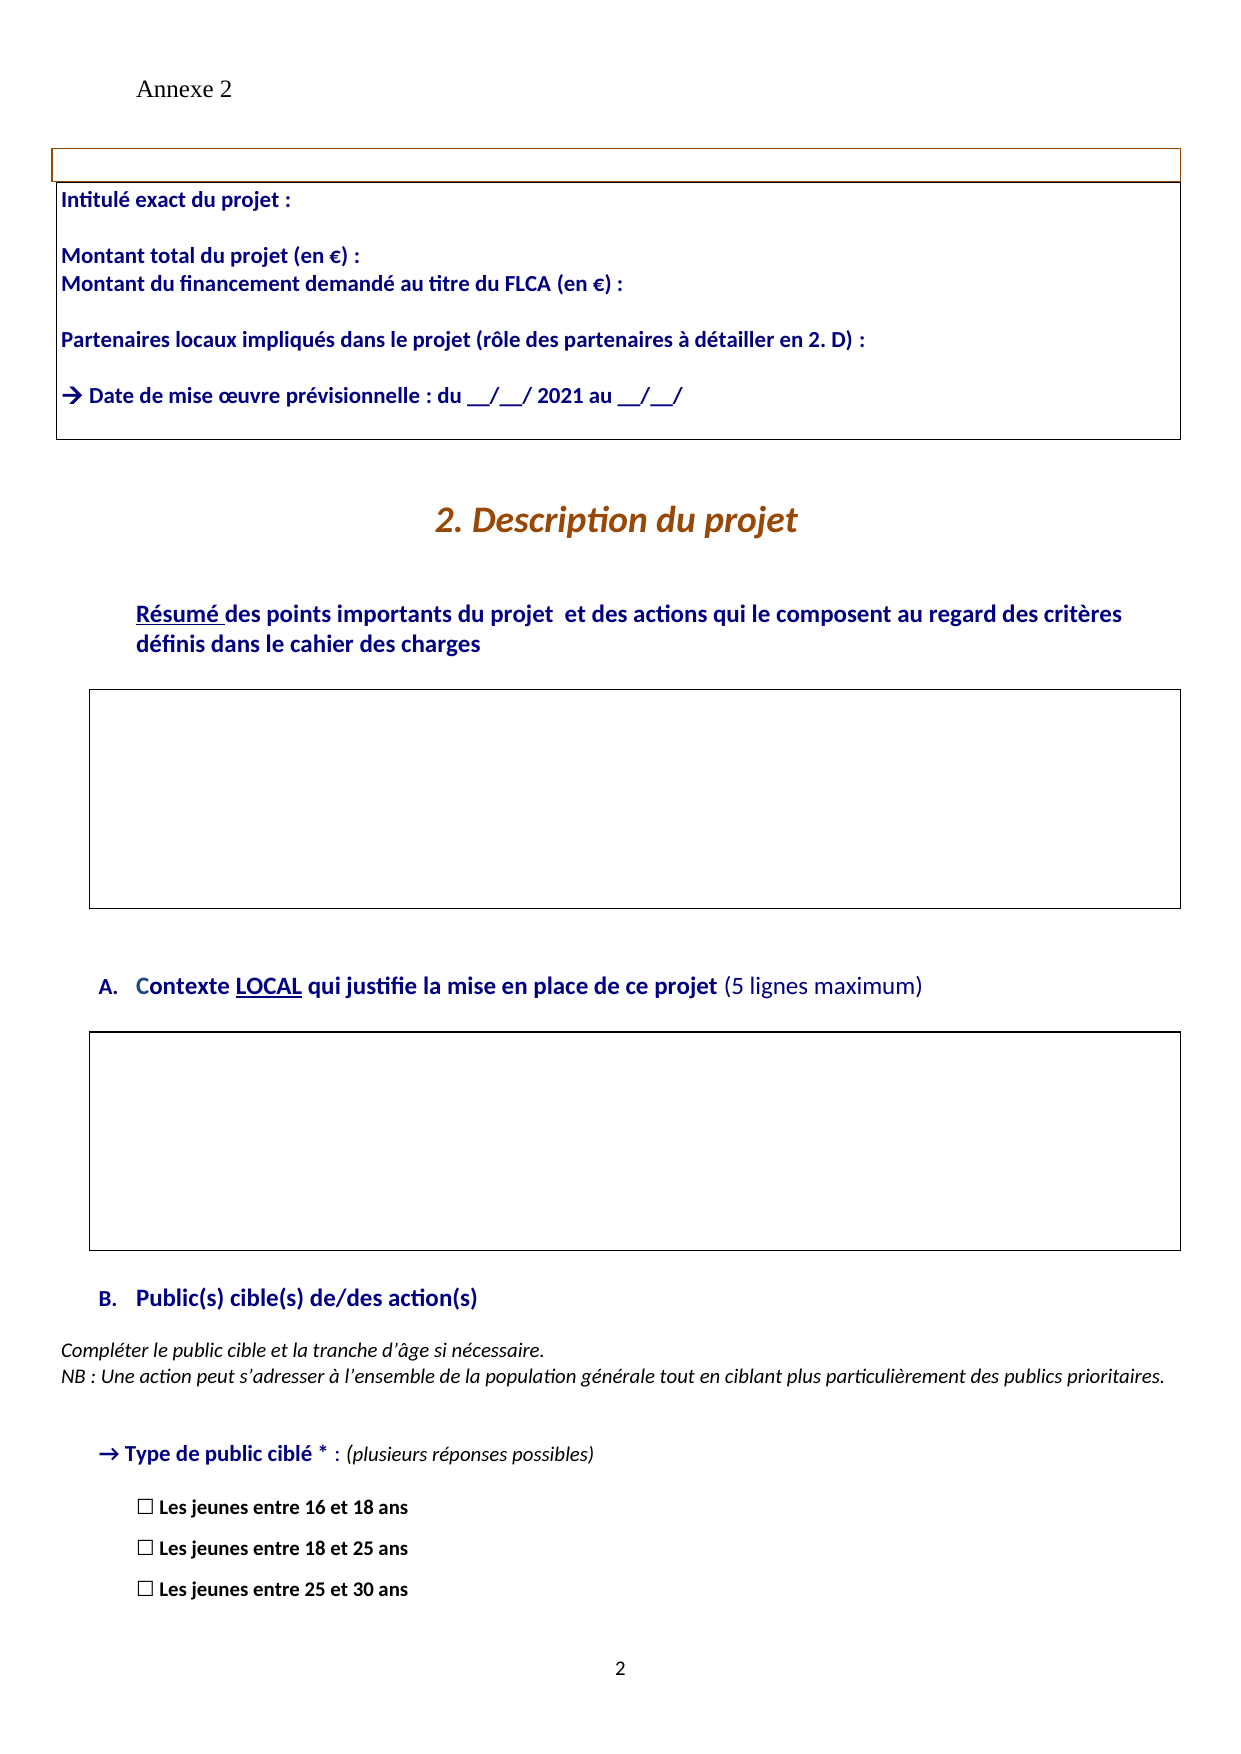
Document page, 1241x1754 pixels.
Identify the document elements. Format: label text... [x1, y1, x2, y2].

text Montant du financement demandé au titre du FLCA (en €) : [57, 266, 1180, 297]
text Partenaires locaux impliqués dans le projet (rôle des partenaires à détailler en 2. D) : [57, 322, 1180, 353]
list Contexte LOCAL qui justifie la mise en place de ce projet (5 lignes maximum) [98, 970, 1172, 1001]
text 2. Description du projet [61, 496, 1172, 542]
text Résumé des points importants du projet et des actions qui le composent au regard des critères définis dans le cahier des charges [136, 598, 1172, 659]
text Compléter le public cible et la tranche d’âge si nécessaire. [61, 1338, 1172, 1363]
text Date de mise œuvre prévisionnelle : du __/__/ 2021 au __/__/ [57, 378, 1180, 409]
text Les jeunes entre 16 et 18 ans [99, 1492, 1104, 1521]
list Public(s) cible(s) de/des action(s) [98, 1282, 1172, 1312]
text NB : Une action peut s’adresser à l’ensemble de la population générale tout en ciblant plus particulièrement des publics prioritaires. [61, 1363, 1172, 1388]
text Montant total du projet (en €) : [57, 238, 1180, 266]
text Les jeunes entre 18 et 25 ans [99, 1533, 1104, 1562]
text Intitulé exact du projet : [57, 183, 1180, 213]
text Les jeunes entre 25 et 30 ans [99, 1574, 1104, 1603]
text → Type de public ciblé * : (plusieurs réponses possibles) [99, 1439, 1104, 1467]
